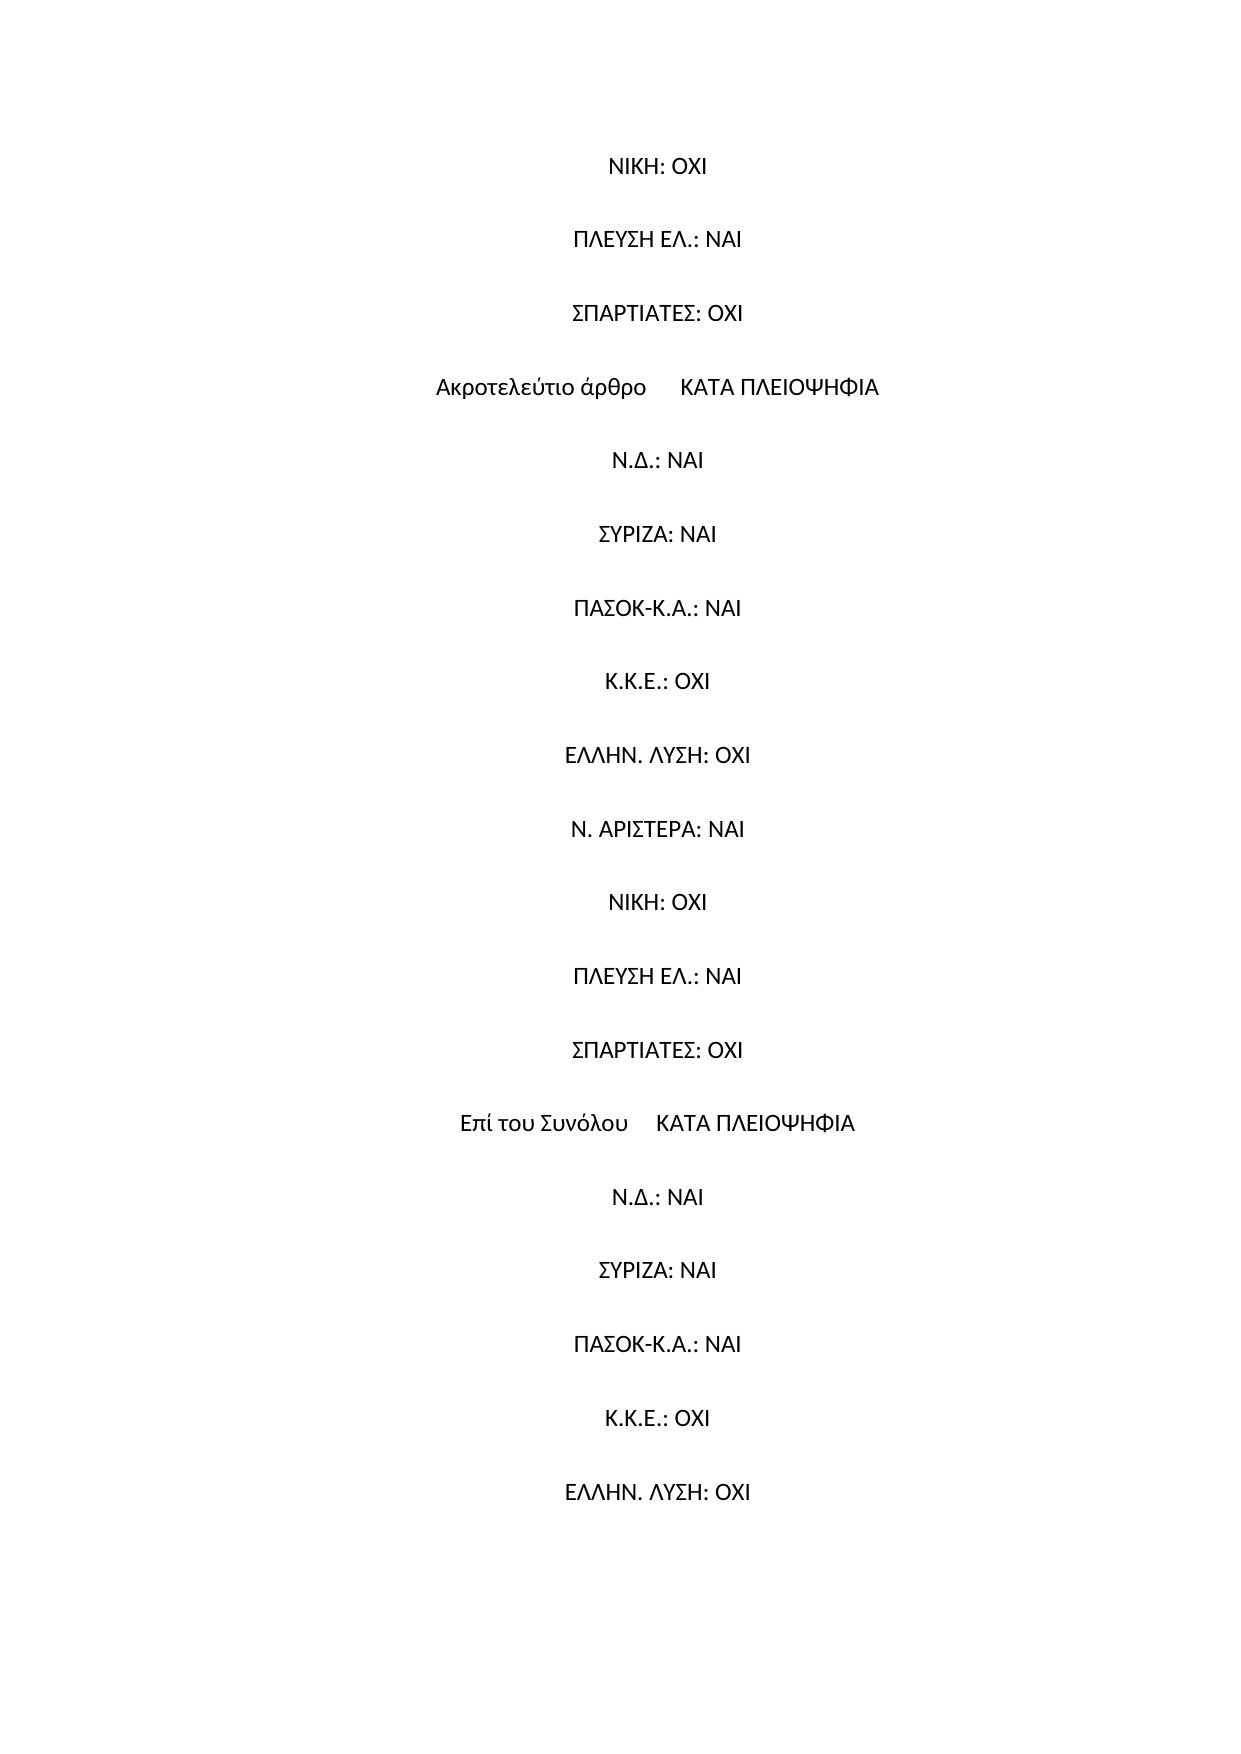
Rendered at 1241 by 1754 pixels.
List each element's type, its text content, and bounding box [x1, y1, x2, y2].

table_cell ΠΑΣΟΚ-Κ.Α.: ΝΑΙ [240, 1328, 1000, 1402]
table_cell ΝΙΚΗ: OXI [240, 150, 1000, 224]
table_cell ΝΙΚΗ: OXI [240, 886, 1000, 960]
table_cell Επί του Συνόλου ΚΑΤΑ ΠΛΕΙΟΨΗΦΙΑ [240, 1108, 1000, 1181]
table_cell ΕΛΛΗΝ. ΛΥΣΗ: OXI [240, 739, 1000, 813]
table_cell ΣΠΑΡΤΙΑΤΕΣ: OXI [240, 1034, 1000, 1107]
table_cell Ν.Δ.: ΝΑΙ [240, 1181, 1000, 1255]
table_cell ΕΛΛΗΝ. ΛΥΣΗ: OXI [240, 1476, 1000, 1549]
table_cell ΣΠΑΡΤΙΑΤΕΣ: OXI [240, 297, 1000, 371]
table_cell Κ.Κ.Ε.: OXI [240, 1402, 1000, 1476]
table_cell ΣΥΡΙΖΑ: ΝΑΙ [240, 1255, 1000, 1328]
table_cell ΠΛΕΥΣΗ ΕΛ.: ΝΑΙ [240, 224, 1000, 297]
table_cell ΠΛΕΥΣΗ ΕΛ.: ΝΑΙ [240, 960, 1000, 1034]
table_cell ΣΥΡΙΖΑ: ΝΑΙ [240, 518, 1000, 592]
table_cell Ν.Δ.: ΝΑΙ [240, 445, 1000, 518]
table_cell Ακροτελεύτιο άρθρο ΚΑΤΑ ΠΛΕΙΟΨΗΦΙΑ [240, 371, 1000, 444]
table_cell Ν. ΑΡΙΣΤΕΡΑ: ΝΑΙ [240, 813, 1000, 886]
table_cell ΠΑΣΟΚ-Κ.Α.: ΝΑΙ [240, 592, 1000, 666]
table_cell Κ.Κ.Ε.: OXI [240, 666, 1000, 739]
